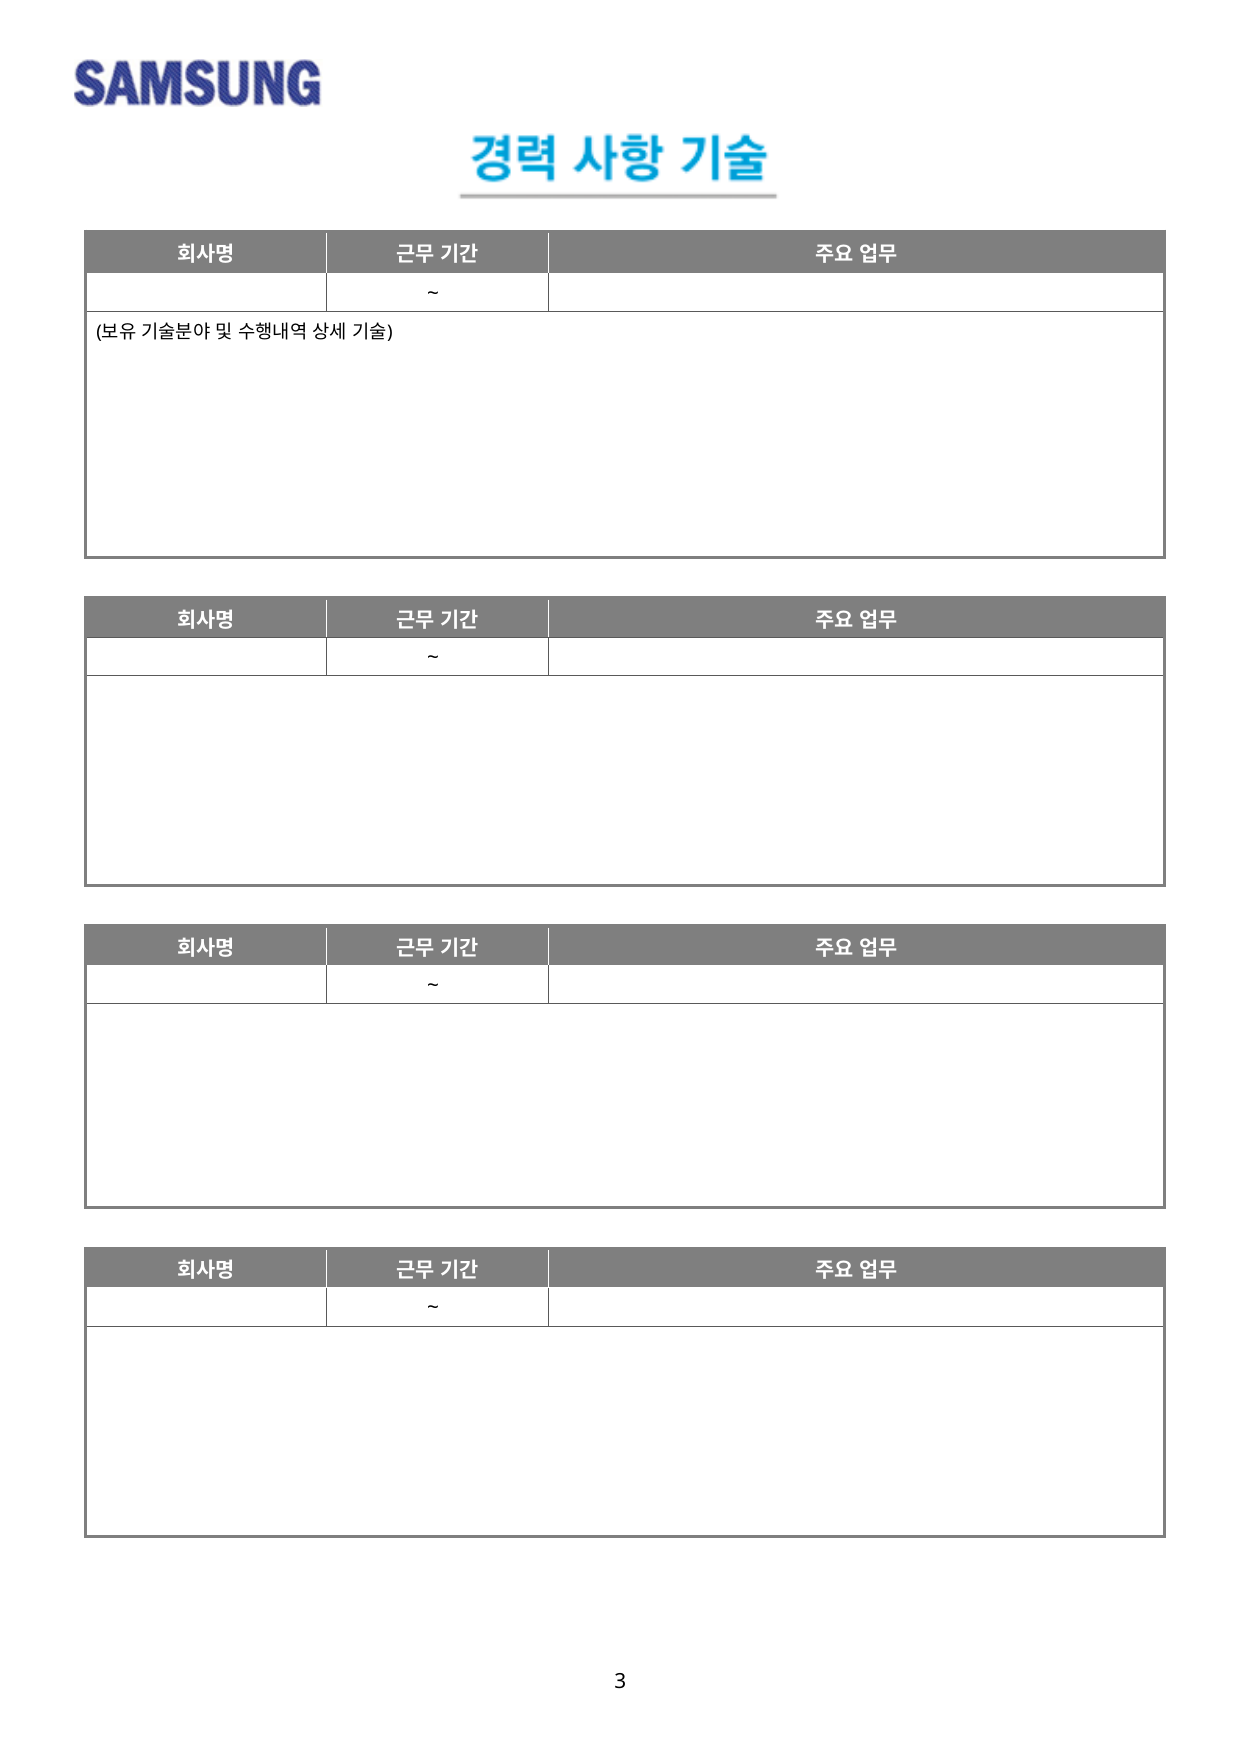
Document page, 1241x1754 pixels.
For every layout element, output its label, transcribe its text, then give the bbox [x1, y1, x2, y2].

table_cell [549, 274, 1163, 311]
table_cell [87, 638, 326, 675]
table_header 회사명 [87, 600, 326, 637]
table_cell [87, 274, 326, 311]
table_header 회사명 [87, 1250, 326, 1287]
table_cell [549, 1289, 1163, 1326]
table_cell (보유 기술분야 및 수행내역 상세 기술) [87, 312, 1163, 556]
table_cell ~ [327, 638, 548, 675]
table_cell ~ [327, 1289, 548, 1326]
picture [73, 59, 323, 107]
table_header 주요 업무 [549, 928, 1163, 965]
table_header 근무 기간 [327, 600, 548, 637]
table_header 주요 업무 [549, 600, 1163, 637]
table_cell [87, 966, 326, 1003]
table_header 주요 업무 [549, 233, 1163, 273]
table_header 주요 업무 [549, 1250, 1163, 1287]
table_header 근무 기간 [327, 1250, 548, 1287]
table_header 회사명 [87, 233, 326, 273]
table_cell [549, 638, 1163, 675]
table_header 회사명 [87, 928, 326, 965]
table_cell ~ [327, 274, 548, 311]
table_header 근무 기간 [327, 233, 548, 273]
table_cell [87, 1327, 1163, 1535]
table_header 근무 기간 [327, 928, 548, 965]
table_cell [87, 676, 1163, 884]
table_cell [87, 1004, 1163, 1206]
picture [307, 132, 929, 214]
table_cell ~ [327, 966, 548, 1003]
table_cell [549, 966, 1163, 1003]
table_cell [87, 1289, 326, 1326]
